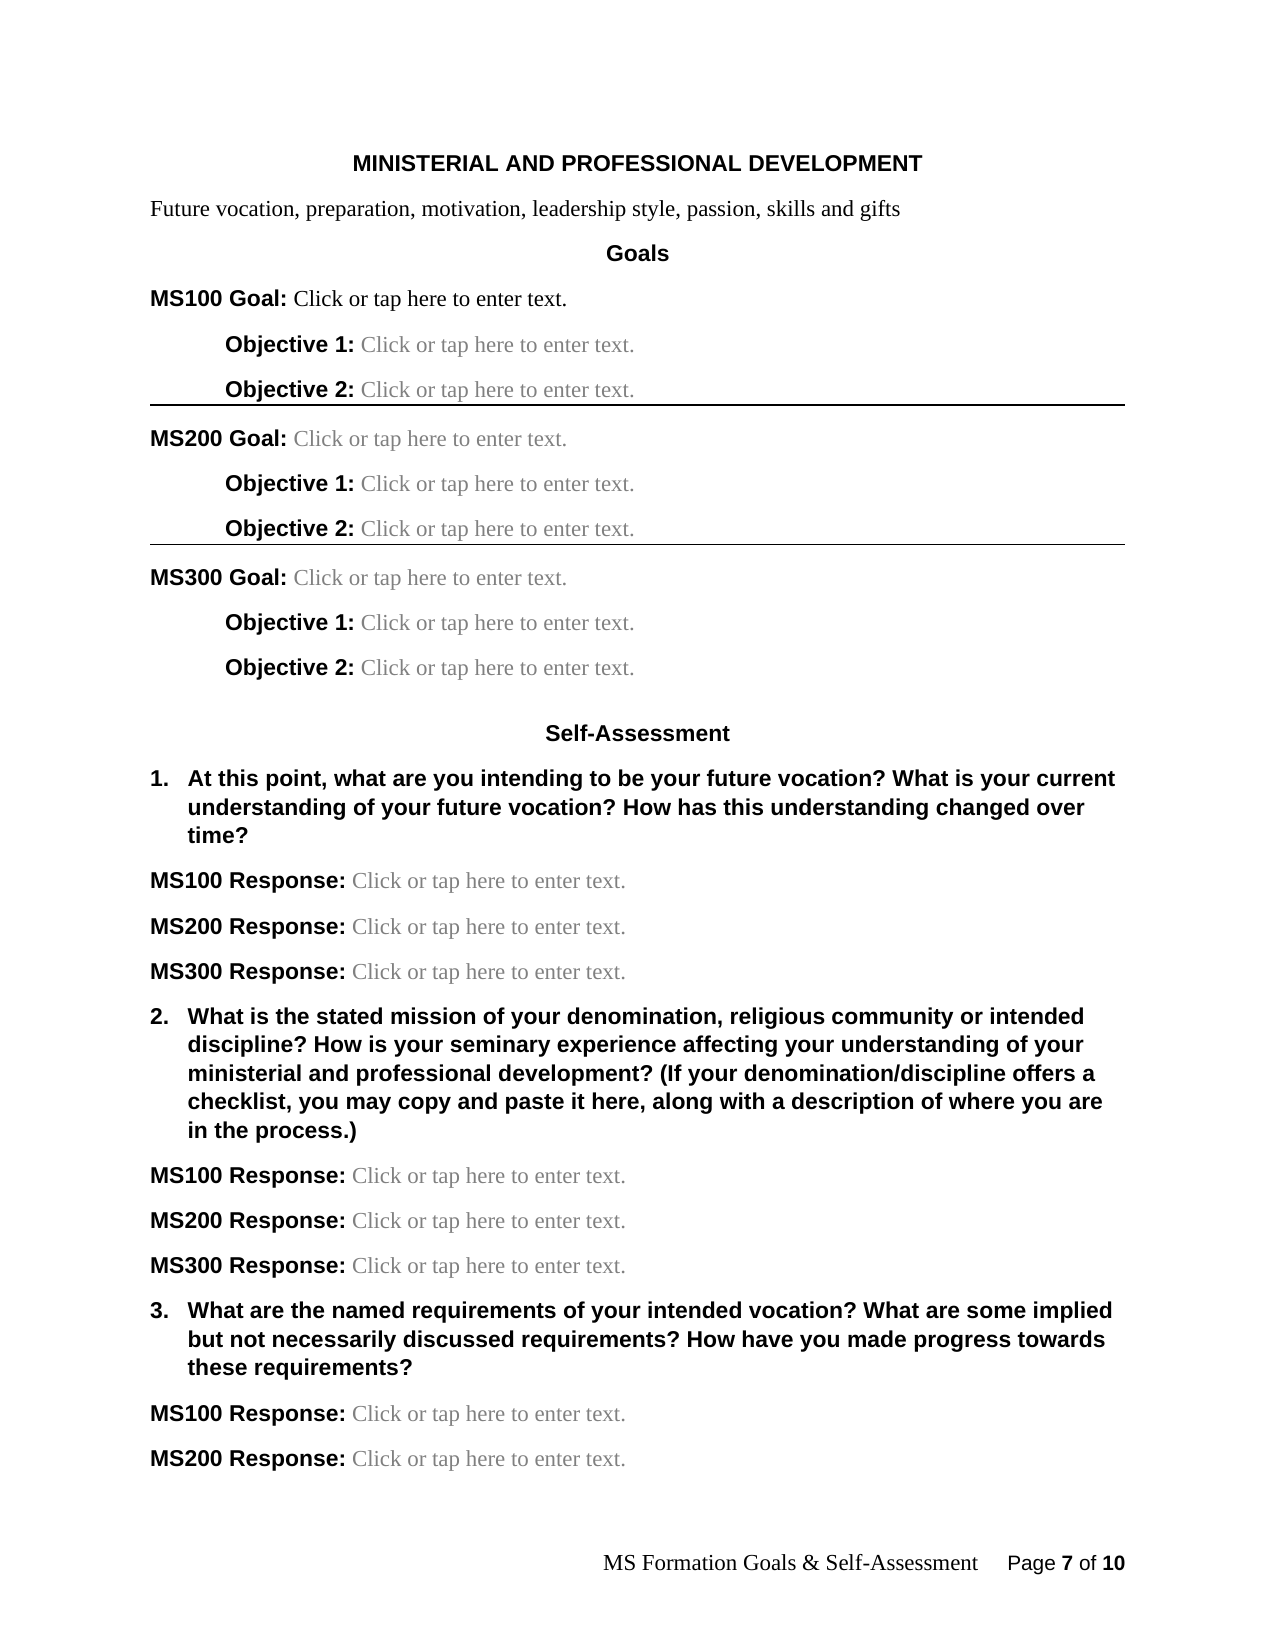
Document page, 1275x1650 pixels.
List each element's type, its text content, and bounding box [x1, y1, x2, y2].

text MS200 Goal: [150, 424, 1125, 451]
text MS300 Goal: [150, 564, 1125, 590]
text Goals [150, 240, 1125, 267]
text Objective 2: [150, 376, 1125, 404]
text MS100 Response: [150, 867, 1125, 894]
text MS100 Goal: [150, 285, 1125, 312]
text MS200 Response: [150, 913, 1125, 939]
text Objective 2: [150, 515, 1125, 544]
text Objective 1: [150, 470, 1125, 496]
text Self-Assessment [150, 720, 1125, 747]
text Objective 1: [150, 609, 1125, 636]
text Objective 2: [150, 654, 1125, 681]
text MS300 Response: [150, 958, 1125, 984]
text Objective 1: [150, 331, 1125, 357]
text MS200 Response: [150, 1445, 1125, 1471]
text Future vocation, preparation, motivation, leadership style, passion, skills and gifts [150, 195, 1125, 221]
text MS100 Response: [150, 1162, 1125, 1188]
list What are the named requirements of your intended vocation? What are some implied but not necessarily discussed requirements? How have you made progress towards these requirements? [150, 1297, 1125, 1381]
text MINISTERIAL AND PROFESSIONAL DEVELOPMENT [150, 150, 1125, 176]
text MS100 Response: [150, 1399, 1125, 1426]
list At this point, what are you intending to be your future vocation? What is your current understanding of your future vocation? How has this understanding changed over time? [150, 765, 1125, 849]
text MS300 Response: [150, 1252, 1125, 1279]
text MS200 Response: [150, 1207, 1125, 1233]
list What is the stated mission of your denomination, religious community or intended discipline? How is your seminary experience affecting your understanding of your ministerial and professional development? (If your denomination/discipline offers a checklist, you may copy and paste it here, along with a description of where you are in the process.) [150, 1003, 1125, 1143]
